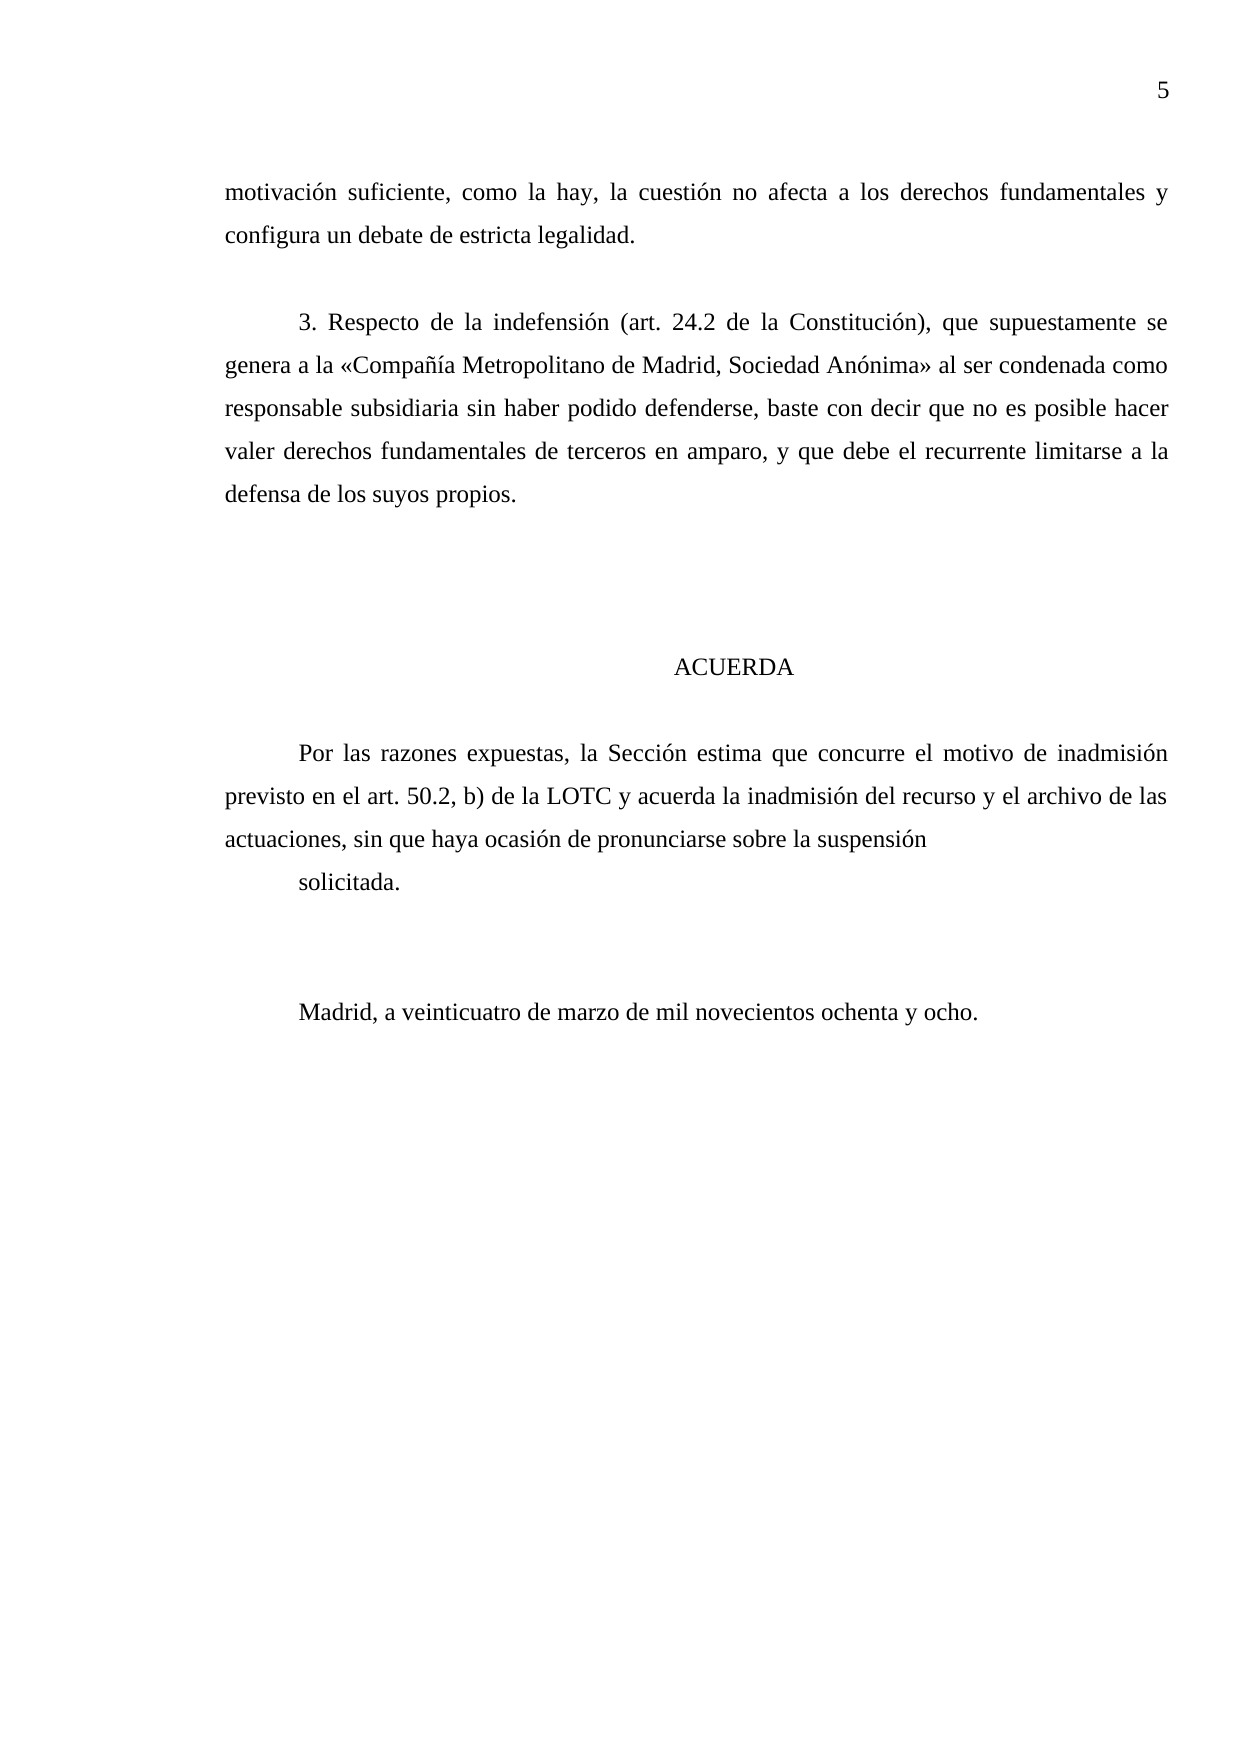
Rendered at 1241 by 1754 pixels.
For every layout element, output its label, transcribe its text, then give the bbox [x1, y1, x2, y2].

text Por las razones expuestas, la Sección estima que concurre el motivo de inadmisión previsto en el art. 50.2, b) de la LOTC y acuerda la inadmisión del recurso y el archivo de las actuaciones, sin que haya ocasión de pronunciarse sobre la suspensión [224, 738, 1169, 853]
text ACUERDA [224, 652, 1169, 680]
text solicitada. [224, 867, 1169, 896]
text 3. Respecto de la indefensión (art. 24.2 de la Constitución), que supuestamente se genera a la «Compañía Metropolitano de Madrid, Sociedad Anónima» al ser condenada como responsable subsidiaria sin haber podido defenderse, baste con decir que no es posible hacer valer derechos fundamentales de terceros en amparo, y que debe el recurrente limitarse a la defensa de los suyos propios. [224, 307, 1169, 508]
text Madrid, a veinticuatro de marzo de mil novecientos ochenta y ocho. [224, 997, 1169, 1025]
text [224, 177, 1169, 249]
